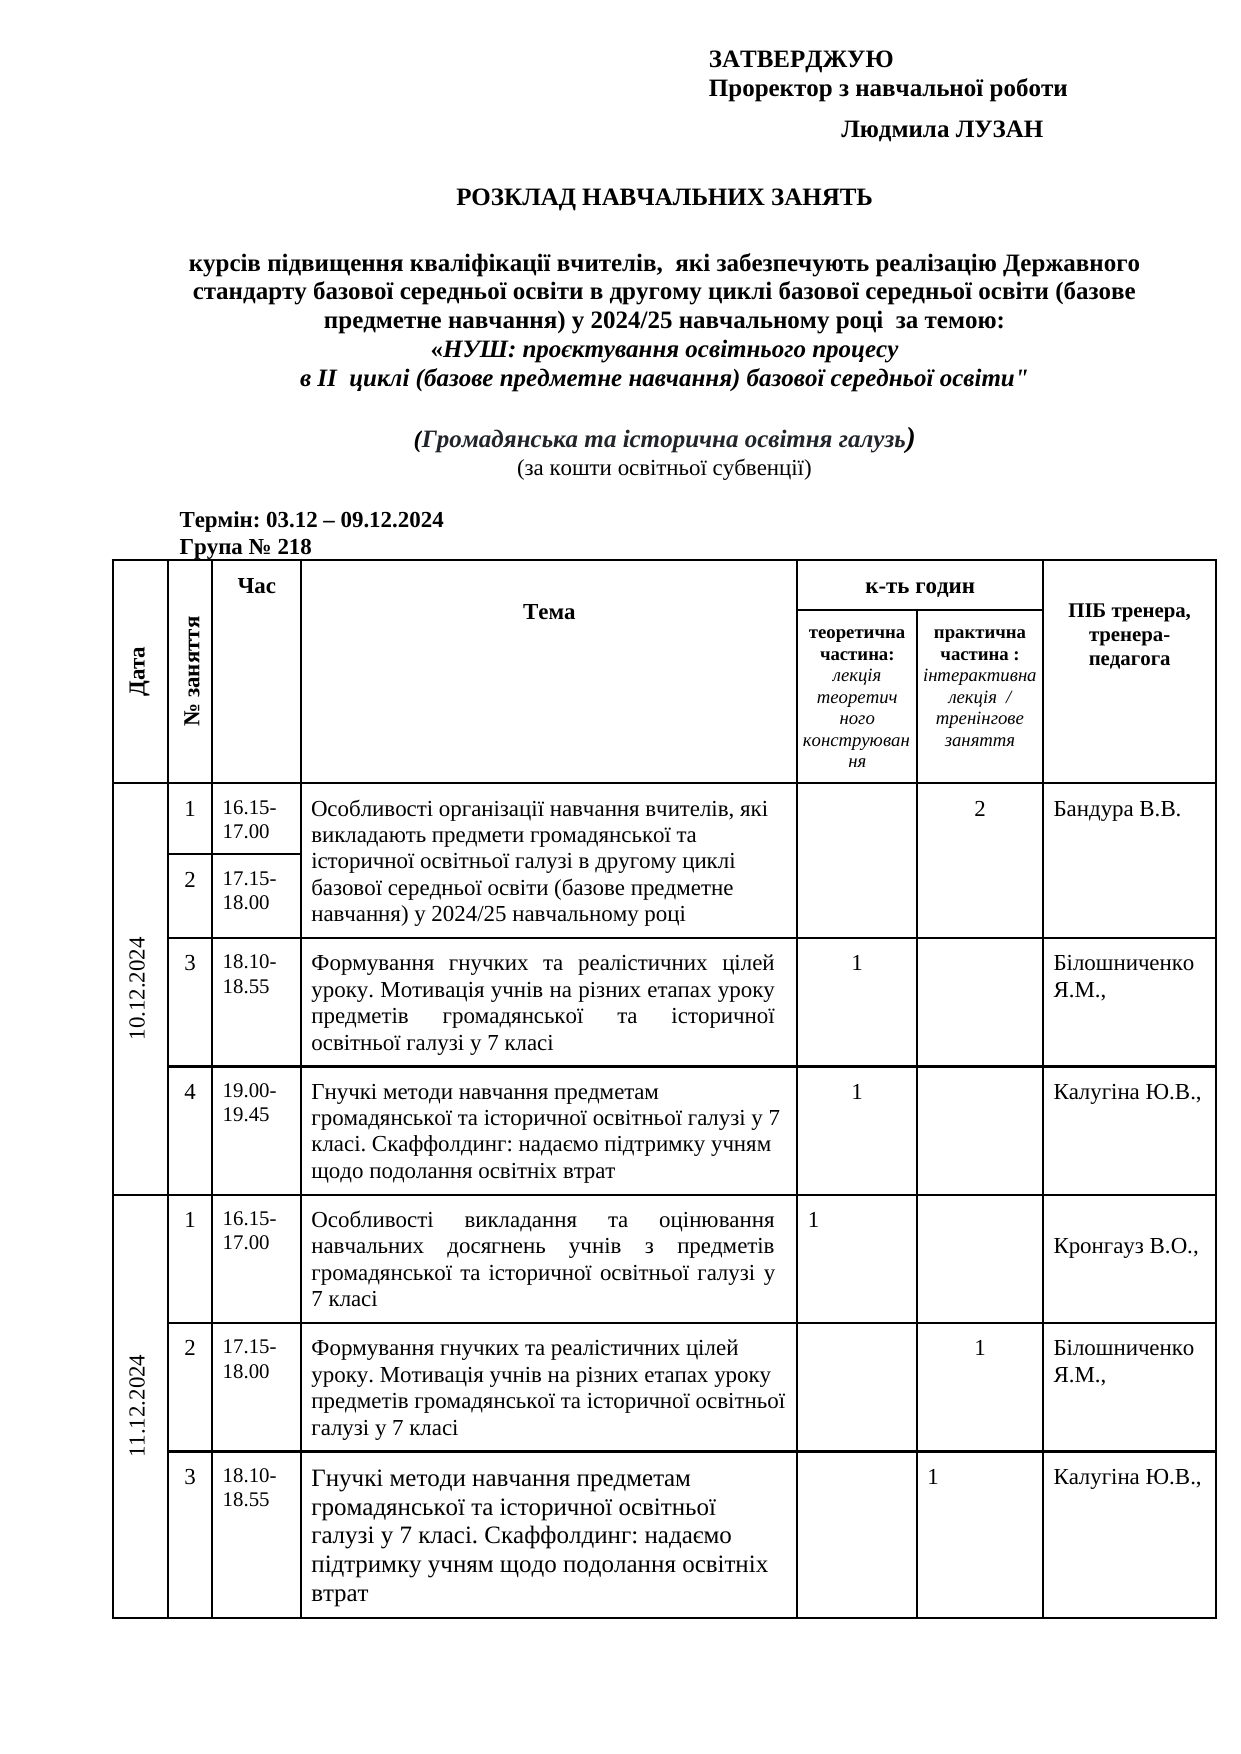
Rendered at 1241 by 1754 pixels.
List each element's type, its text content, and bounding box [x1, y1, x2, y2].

text курсів підвищення кваліфікації вчителів, які забезпечують реалізацію Державного стандарту базової середньої освіти в другому циклі базової середньої освіти (базове предметне навчання) у 2024/25 навчальному році за темою: [177, 248, 1152, 334]
text Людмила ЛУЗАН [782, 114, 1152, 143]
table_cell Кронгауз В.О., [1044, 1196, 1215, 1322]
text (за кошти освітньої субвенції) [177, 454, 1152, 480]
table_cell 1 [798, 939, 916, 1065]
text ЗАТВЕРДЖУЮ [709, 44, 1185, 73]
table_header Тема [302, 561, 796, 782]
table_cell [918, 939, 1042, 1065]
text Термін: 03.12 – 09.12.2024 [177, 506, 1152, 533]
table_cell 2 [169, 855, 211, 937]
table_cell Формування гнучких та реалістичних цілей уроку. Мотивація учнів на різних етапах уроку предметів громадянської та історичної освітньої галузі у 7 класі [302, 1324, 796, 1450]
text Група № 218 [177, 533, 1152, 559]
table_cell 2 [169, 1324, 211, 1450]
table_cell [918, 1068, 1042, 1194]
table_cell Особливості організації навчання вчителів, які викладають предмети громадянської та історичної освітньої галузі в другому циклі базової середньої освіти (базове предметне навчання) у 2024/25 навчальному році [302, 784, 796, 937]
table_cell Формування гнучких та реалістичних цілей уроку. Мотивація учнів на різних етапах уроку предметів громадянської та історичної освітньої галузі у 7 класі [302, 939, 796, 1065]
table_cell [798, 1324, 916, 1450]
table_cell 1 [918, 1324, 1042, 1450]
table_cell 16.15- 17.00 [213, 784, 300, 853]
table_cell 1 [169, 784, 211, 853]
table_cell [798, 784, 916, 937]
table_cell 1 [798, 1068, 916, 1194]
table_cell 17.15- 18.00 [213, 855, 300, 937]
table_cell 16.15- 17.00 [213, 1196, 300, 1322]
table_cell теоретична частина: лекція теоретич ного конструювання [798, 611, 916, 782]
table_cell практична частина : інтерактивна лекція / тренінгове заняття [918, 611, 1042, 782]
text РОЗКЛАД НАВЧАЛЬНИХ ЗАНЯТЬ [177, 182, 1152, 210]
table_header Час [213, 561, 300, 782]
text «НУШ: проєктування освітнього процесу [177, 334, 1152, 363]
table_header Дата [114, 561, 167, 782]
table_cell Гнучкі методи навчання предметам громадянської та історичної освітньої галузі у 7 класі. Скаффолдинг: надаємо підтримку учням щодо подолання освітніх втрат [302, 1068, 796, 1194]
table_header ПІБ тренера, тренера-педагога [1044, 561, 1215, 782]
table_cell Калугіна Ю.В., [1044, 1068, 1215, 1194]
table_cell [798, 1453, 916, 1617]
table_cell [918, 1196, 1042, 1322]
table_cell 1 [918, 1453, 1042, 1617]
table_cell 11.12.2024 [114, 1196, 167, 1617]
table_cell 19.00- 19.45 [213, 1068, 300, 1194]
table_cell 1 [798, 1196, 916, 1322]
table_cell 3 [169, 939, 211, 1065]
table_cell 1 [169, 1196, 211, 1322]
table_cell 18.10- 18.55 [213, 939, 300, 1065]
text (Громадянська та історична освітня галузь) [177, 420, 1152, 454]
table_cell Калугіна Ю.В., [1044, 1453, 1215, 1617]
text Проректор з навчальної роботи [709, 73, 1152, 102]
table_cell 2 [918, 784, 1042, 937]
table_cell Особливості викладання та оцінювання навчальних досягнень учнів з предметів громадянської та історичної освітньої галузі у 7 класі [302, 1196, 796, 1322]
table_cell Білошниченко Я.М., [1044, 1324, 1215, 1450]
table_header к-ть годин [798, 561, 1042, 608]
table_cell 3 [169, 1453, 211, 1617]
table_cell Гнучкі методи навчання предметам громадянської та історичної освітньої галузі у 7 класі. Скаффолдинг: надаємо підтримку учням щодо подолання освітніх втрат [302, 1453, 796, 1617]
table_cell Бандура В.В. [1044, 784, 1215, 937]
table_cell 10.12.2024 [114, 784, 167, 1194]
text в ІІ циклі (базове предметне навчання) базової середньої освіти" [177, 363, 1152, 391]
table_cell 17.15- 18.00 [213, 1324, 300, 1450]
table_cell Білошниченко Я.М., [1044, 939, 1215, 1065]
table_header № заняття [169, 561, 211, 782]
table_cell 18.10- 18.55 [213, 1453, 300, 1617]
table_cell 4 [169, 1068, 211, 1194]
